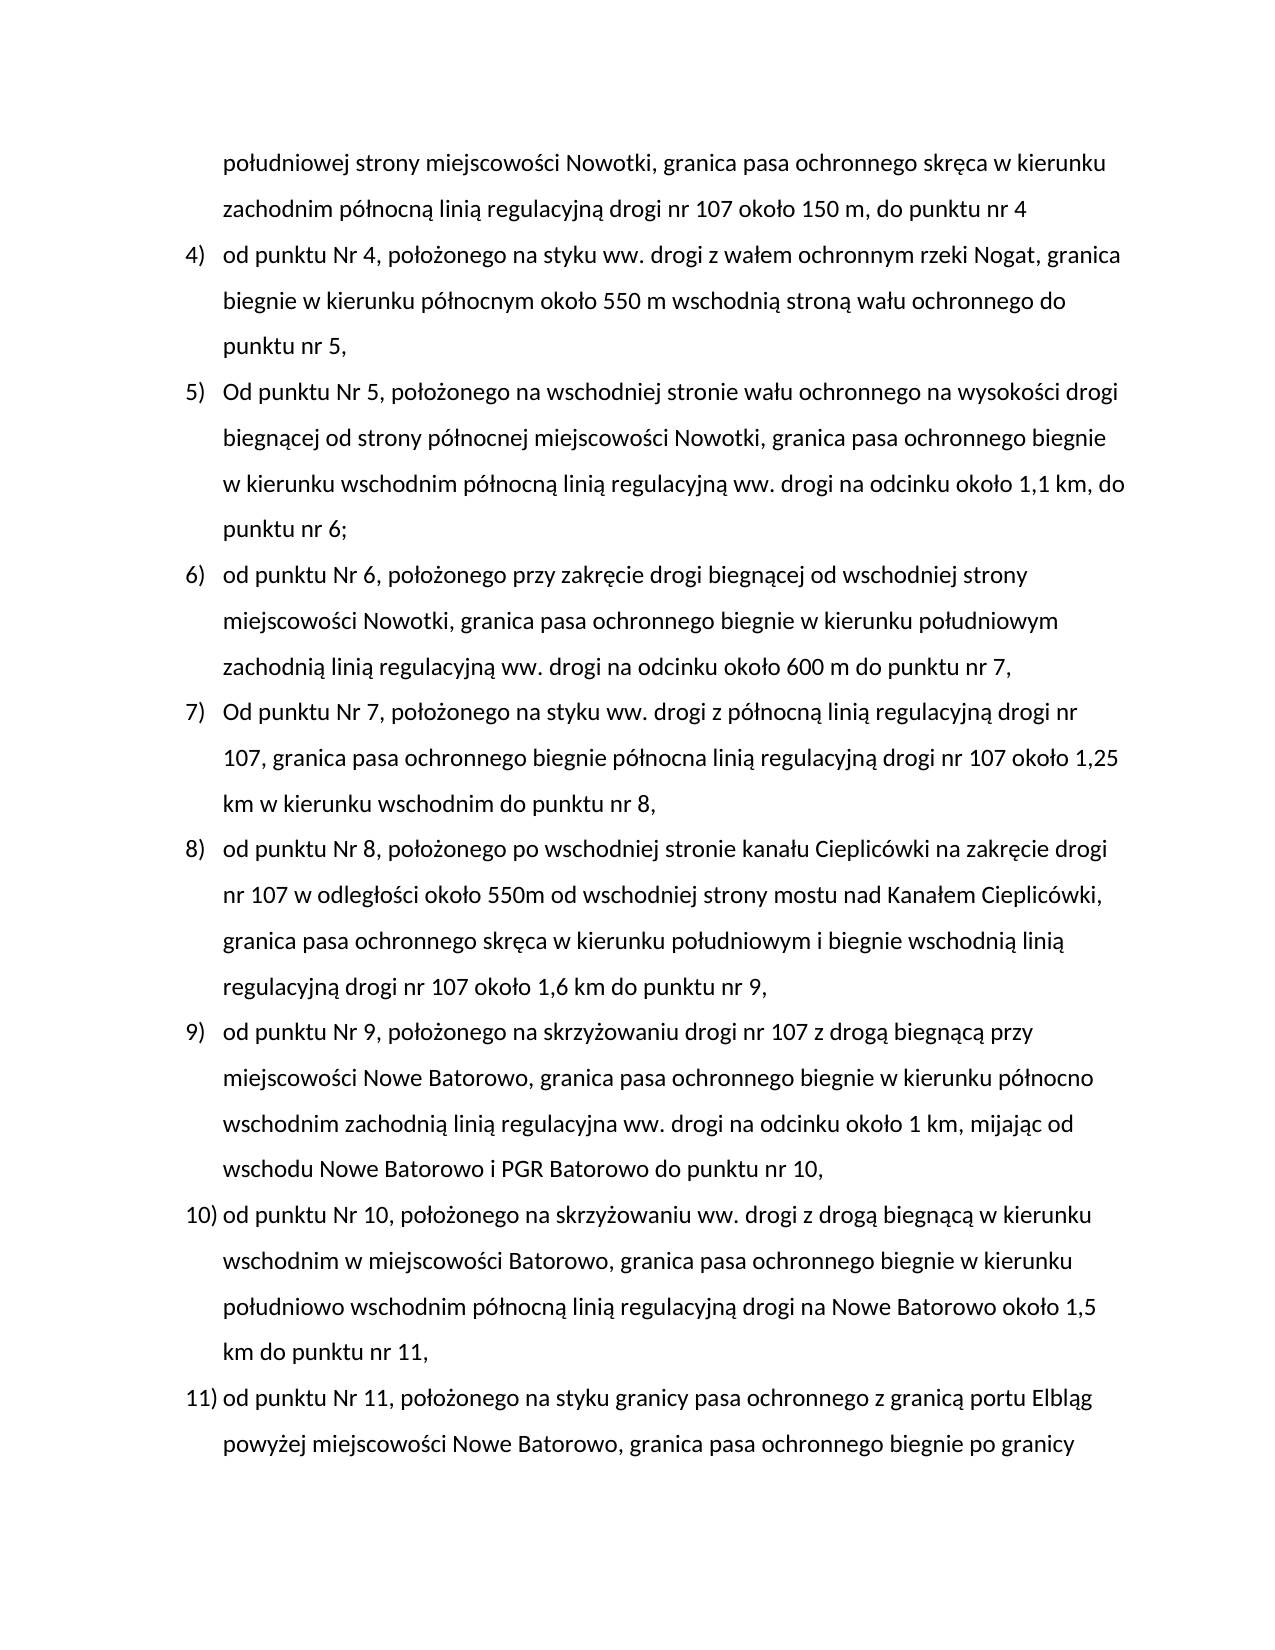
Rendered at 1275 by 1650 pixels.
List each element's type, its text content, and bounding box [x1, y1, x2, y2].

list od punktu Nr 4, położonego na styku ww. drogi z wałem ochronnym rzeki Nogat, granica biegnie w kierunku północnym około 550 m wschodnią stroną wału ochronnego do punktu nr 5, [185, 239, 1127, 361]
list od punktu Nr 10, położonego na skrzyżowaniu ww. drogi z drogą biegnącą w kierunku wschodnim w miejscowości Batorowo, granica pasa ochronnego biegnie w kierunku południowo wschodnim północną linią regulacyjną drogi na Nowe Batorowo około 1,5 km do punktu nr 11, [185, 1199, 1127, 1367]
list od punktu Nr 9, położonego na skrzyżowaniu drogi nr 107 z drogą biegnącą przy miejscowości Nowe Batorowo, granica pasa ochronnego biegnie w kierunku północno wschodnim zachodnią linią regulacyjna ww. drogi na odcinku około 1 km, mijając od wschodu Nowe Batorowo i PGR Batorowo do punktu nr 10, [185, 1016, 1127, 1184]
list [185, 148, 1127, 224]
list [185, 1382, 1127, 1458]
list Od punktu Nr 5, położonego na wschodniej stronie wału ochronnego na wysokości drogi biegnącej od strony północnej miejscowości Nowotki, granica pasa ochronnego biegnie w kierunku wschodnim północną linią regulacyjną ww. drogi na odcinku około 1,1 km, do punktu nr 6; [185, 376, 1127, 544]
list od punktu Nr 8, położonego po wschodniej stronie kanału Cieplicówki na zakręcie drogi nr 107 w odległości około 550m od wschodniej strony mostu nad Kanałem Cieplicówki, granica pasa ochronnego skręca w kierunku południowym i biegnie wschodnią linią regulacyjną drogi nr 107 około 1,6 km do punktu nr 9, [185, 833, 1127, 1001]
list Od punktu Nr 7, położonego na styku ww. drogi z północną linią regulacyjną drogi nr 107, granica pasa ochronnego biegnie północna linią regulacyjną drogi nr 107 około 1,25 km w kierunku wschodnim do punktu nr 8, [185, 696, 1127, 818]
list od punktu Nr 6, położonego przy zakręcie drogi biegnącej od wschodniej strony miejscowości Nowotki, granica pasa ochronnego biegnie w kierunku południowym zachodnią linią regulacyjną ww. drogi na odcinku około 600 m do punktu nr 7, [185, 559, 1127, 681]
